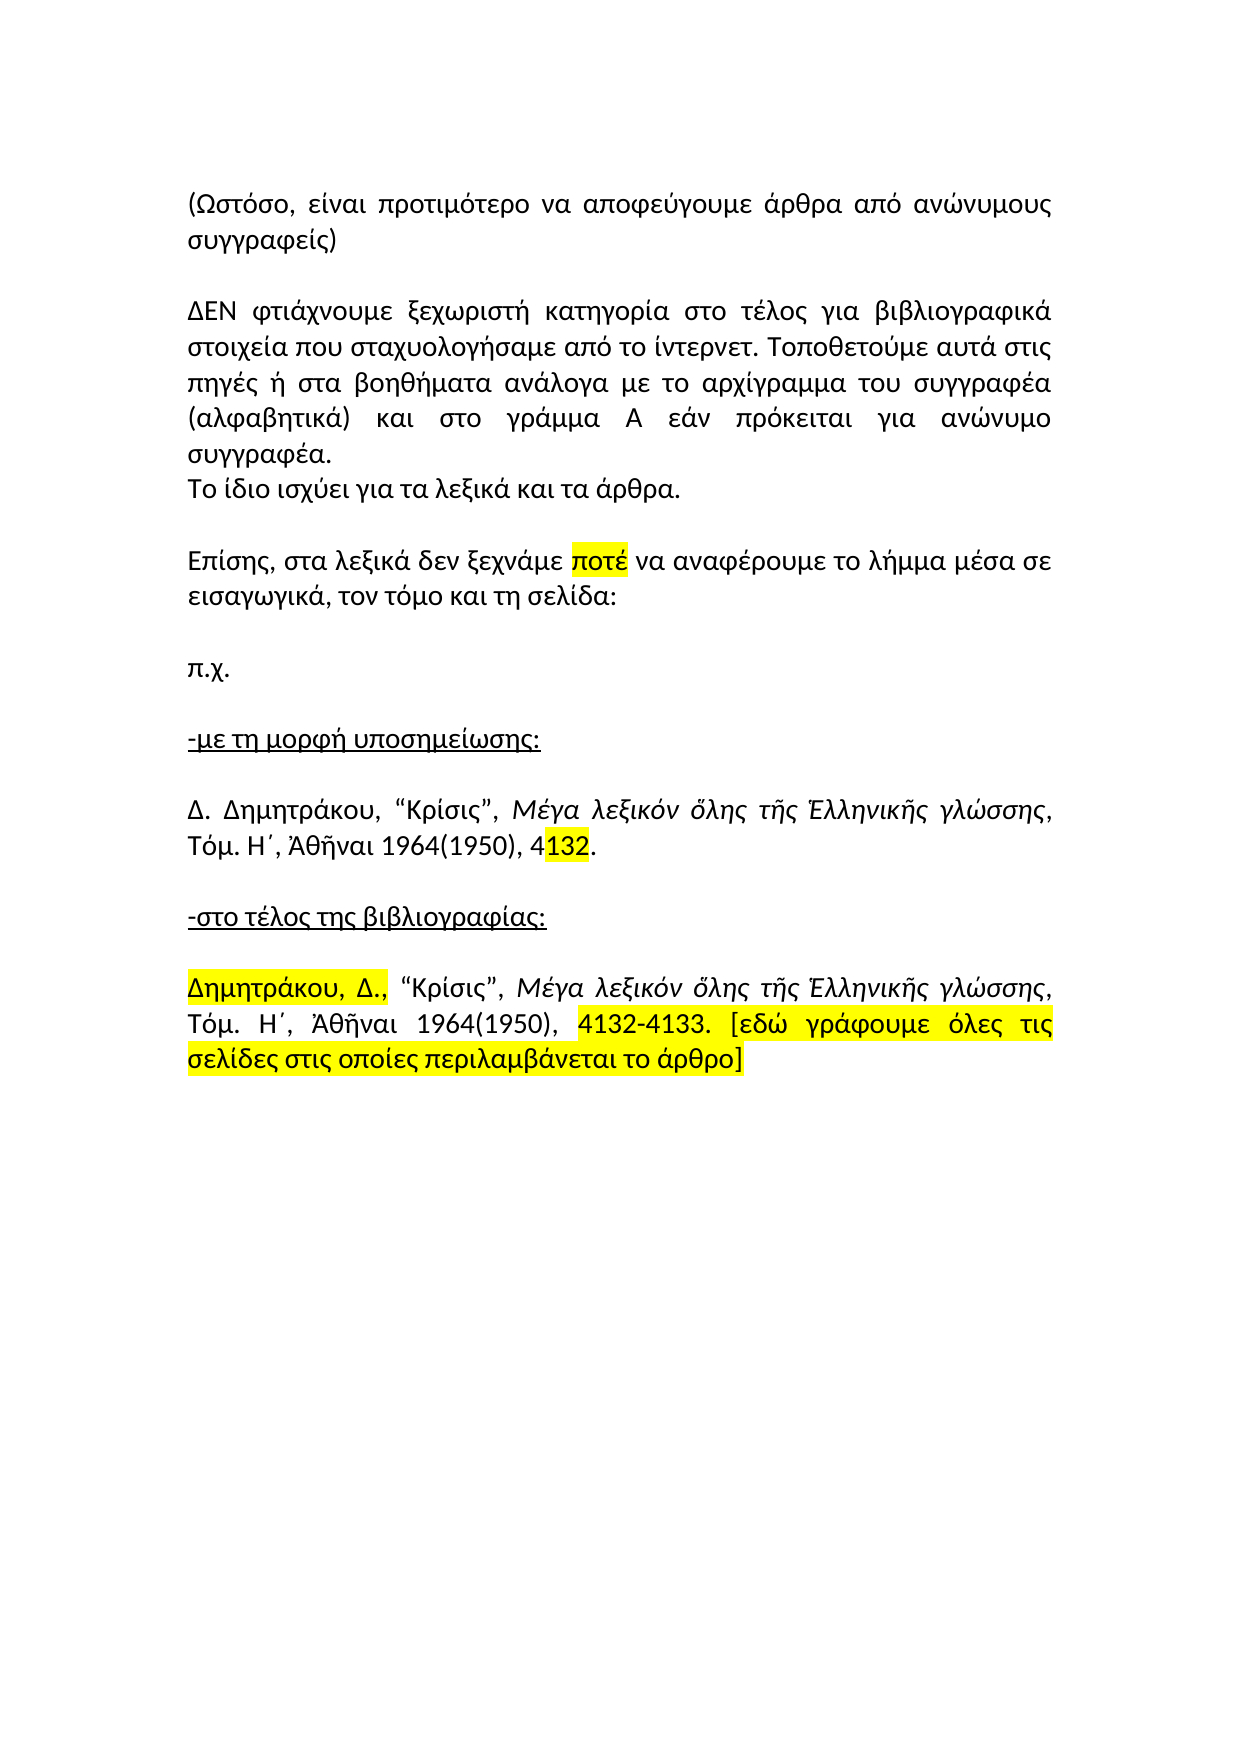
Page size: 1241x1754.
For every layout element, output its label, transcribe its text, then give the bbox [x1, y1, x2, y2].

text π.χ. [187, 649, 1053, 684]
text (Ωστόσο, είναι προτιμότερο να αποφεύγουμε άρθρα από ανώνυμους συγγραφείς) [187, 186, 1053, 257]
text Επίσης, στα λεξικά δεν ξεχνάμε ποτέ να αναφέρουμε το λήμμα μέσα σε εισαγωγικά, τον τόμο και τη σελίδα: [187, 542, 1053, 613]
text Το ίδιο ισχύει για τα λεξικά και τα άρθρα. [187, 471, 1053, 506]
text Δημητράκου, Δ., “Kρίσις”, Μέγα λεξικόν ὅλης τῆς Ἑλληνικῆς γλώσσης, Τόμ. Η΄, Ἀθῆναι 1964(1950), 4132-4133. [εδώ γράφουμε όλες τις σελίδες στις οποίες περιλαμβάνεται το άρθρο] [187, 969, 1053, 1076]
text -με τη μορφή υποσημείωσης: [187, 720, 1053, 756]
text ΔΕΝ φτιάχνουμε ξεχωριστή κατηγορία στο τέλος για βιβλιογραφικά στοιχεία που σταχυολογήσαμε από το ίντερνετ. Τοποθετούμε αυτά στις πηγές ή στα βοηθήματα ανάλογα με το αρχίγραμμα του συγγραφέα (αλφαβητικά) και στο γράμμα Α εάν πρόκειται για ανώνυμο συγγραφέα. [187, 292, 1053, 471]
text Δ. Δημητράκου, “Kρίσις”, Μέγα λεξικόν ὅλης τῆς Ἑλληνικῆς γλώσσης, Τόμ. Η΄, Ἀθῆναι 1964(1950), 4132. [187, 791, 1053, 862]
text -στο τέλος της βιβλιογραφίας: [187, 898, 1053, 934]
